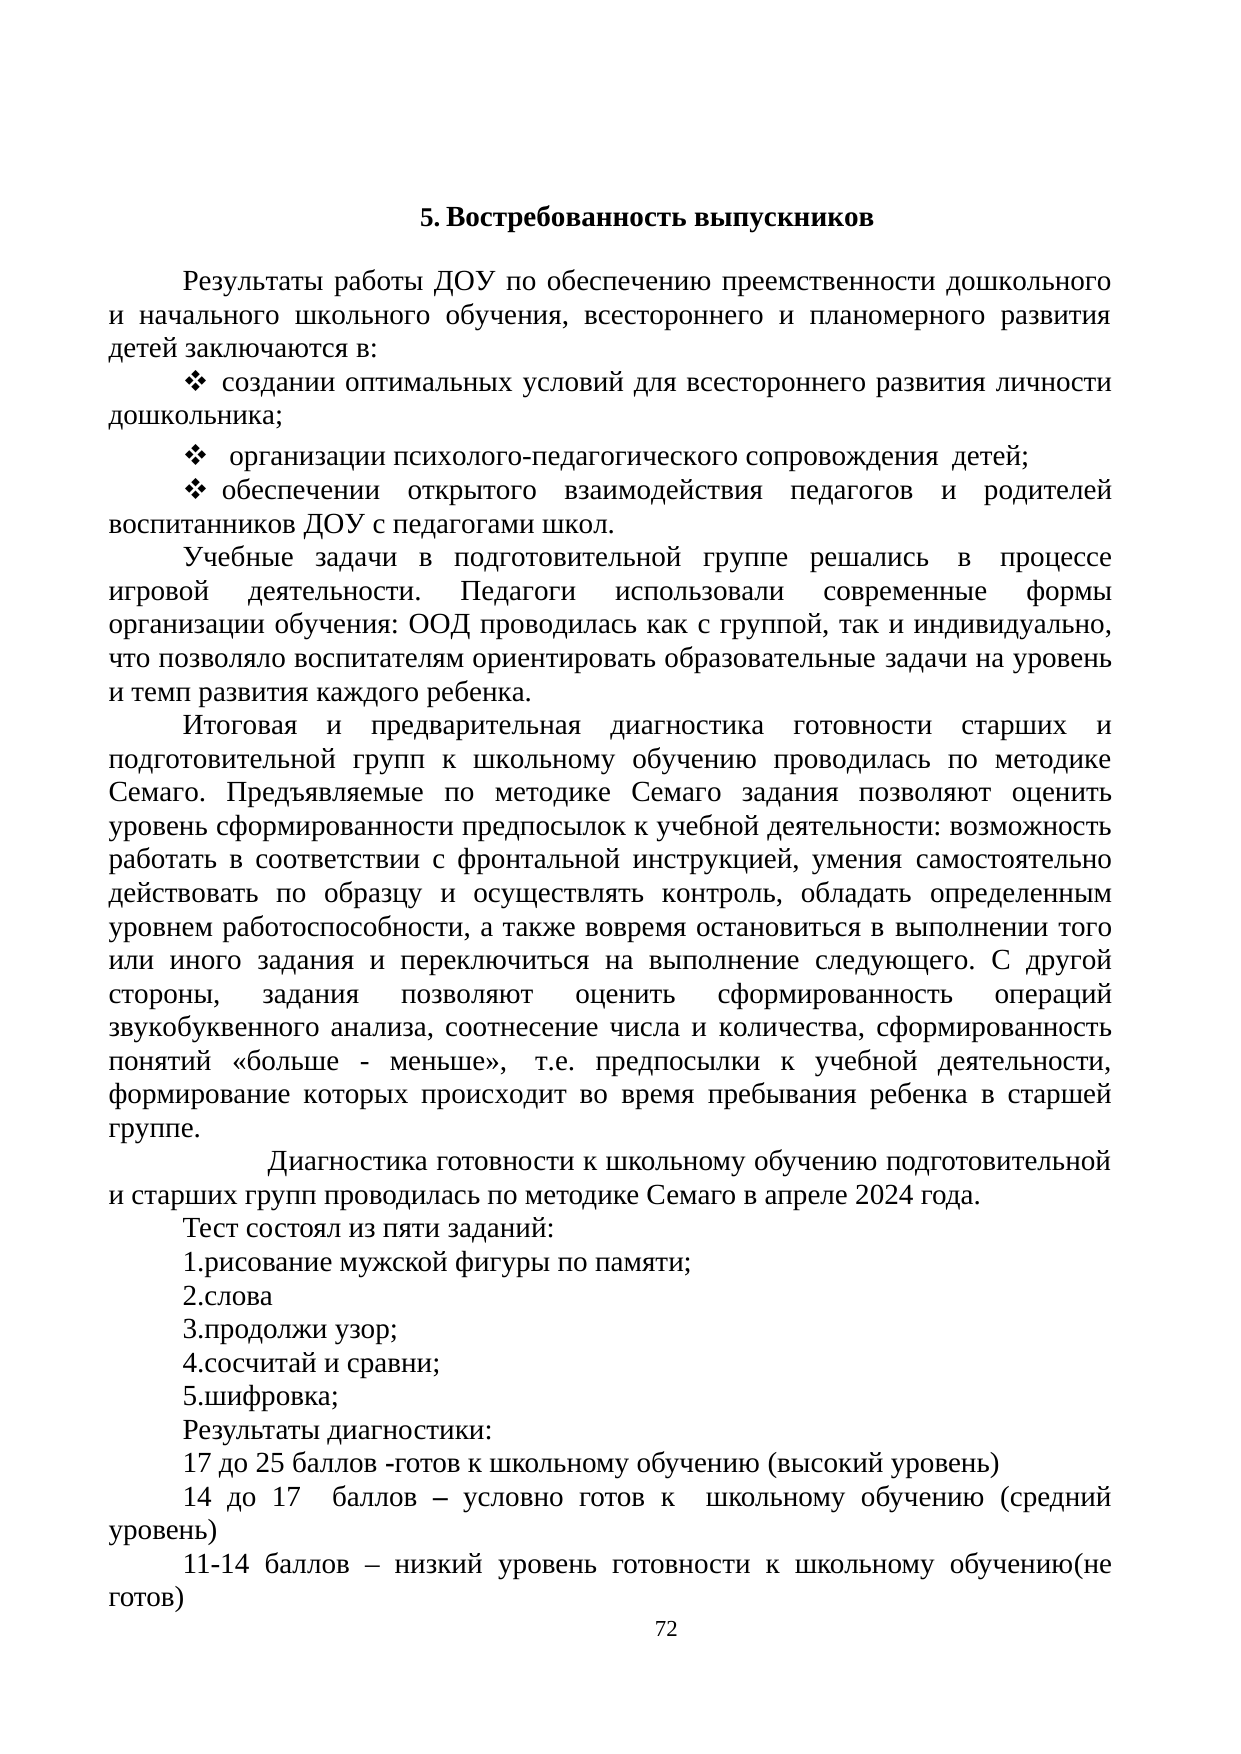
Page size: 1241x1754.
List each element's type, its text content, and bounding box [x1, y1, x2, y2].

text Тест состоял из пяти заданий: [108, 1211, 1112, 1244]
list обеспечении открытого взаимодействия педагогов и родителей воспитанников ДОУ с педагогами школ. [108, 472, 1112, 539]
text 2.слова [108, 1278, 1112, 1311]
text 4.сосчитай и сравни; [108, 1345, 1112, 1378]
text 11-14 баллов – низкий уровень готовности к школьному обучению(не готов) [108, 1546, 1112, 1613]
text Результаты диагностики: [108, 1412, 1112, 1445]
text 14 до 17 баллов – условно готов к школьному обучению (средний уровень) [108, 1479, 1112, 1546]
list создании оптимальных условий для всестороннего развития личности дошкольника; [108, 364, 1112, 431]
subtitle Востребованность выпускников [108, 199, 1112, 232]
text 3.продолжи узор; [108, 1311, 1112, 1345]
text 17 до 25 баллов -готов к школьному обучению (высокий уровень) [108, 1445, 1112, 1479]
text Диагностика готовности к школьному обучению подготовительной и старших групп проводилась по методике Семаго в апреле 2024 года. [108, 1143, 1112, 1211]
text Учебные задачи в подготовительной группе решались в процессе игровой деятельности. Педагоги использовали современные формы организации обучения: ООД проводилась как с группой, так и индивидуально, что позволяло воспитателям ориентировать образовательные задачи на уровень и темп развития каждого ребенка. [108, 539, 1112, 707]
list организации психолого-педагогического сопровождения детей; [108, 439, 1112, 472]
text Итоговая и предварительная диагностика готовности старших и подготовительной групп к школьному обучению проводилась по методике Семаго. Предъявляемые по методике Семаго задания позволяют оценить уровень сформированности предпосылок к учебной деятельности: возможность работать в соответствии с фронтальной инструкцией, умения самостоятельно действовать по образцу и осуществлять контроль, обладать определенным уровнем работоспособности, а также вовремя остановиться в выполнении того или иного задания и переключиться на выполнение следующего. С другой стороны, задания позволяют оценить сформированность операций звукобуквенного анализа, соотнесение числа и количества, сформированность понятий «больше - меньше», т.е. предпосылки к учебной деятельности, формирование которых происходит во время пребывания ребенка в старшей группе. [108, 707, 1112, 1143]
text 1.рисование мужской фигуры по памяти; [108, 1244, 1112, 1278]
text 5.шифровка; [108, 1378, 1112, 1412]
text Результаты работы ДОУ по обеспечению преемственности дошкольного и начального школьного обучения, всестороннего и планомерного развития детей заключаются в: [108, 263, 1112, 364]
